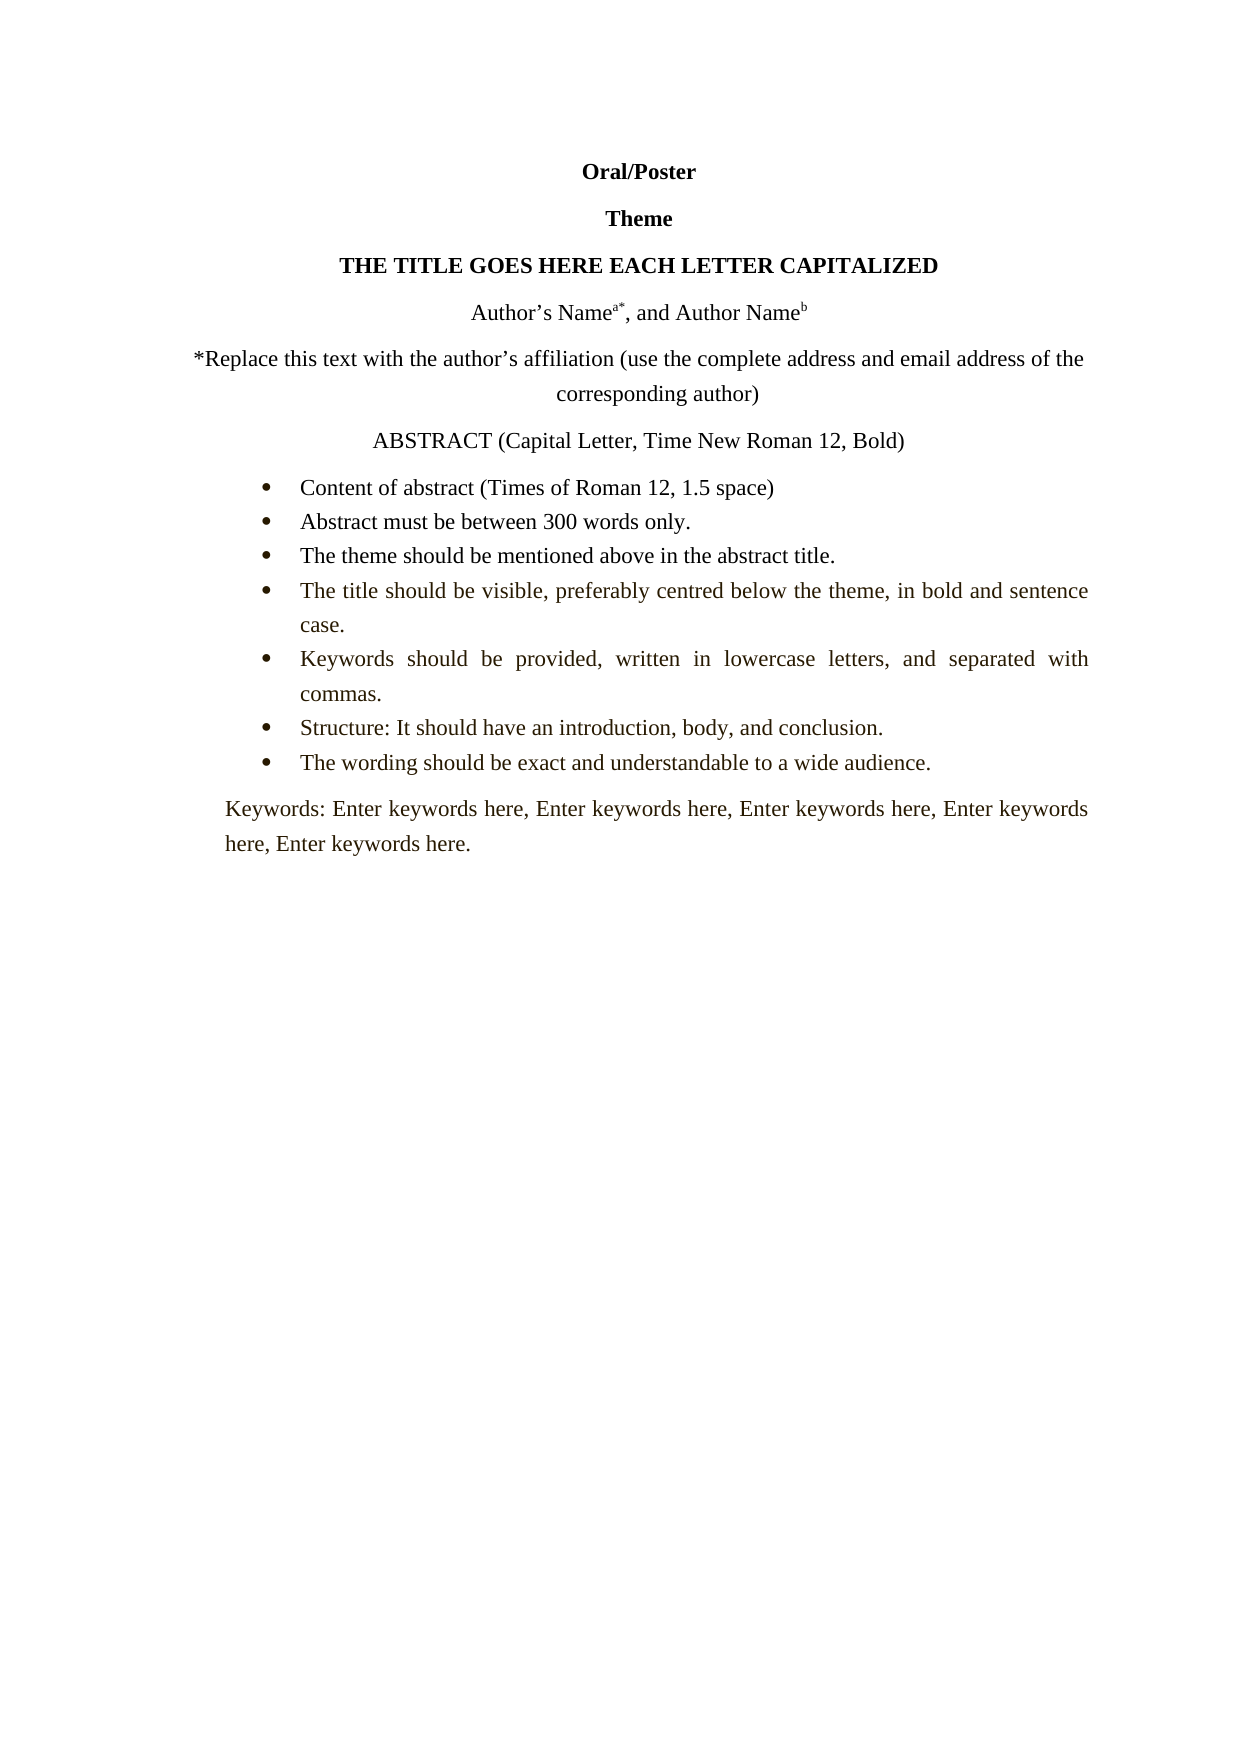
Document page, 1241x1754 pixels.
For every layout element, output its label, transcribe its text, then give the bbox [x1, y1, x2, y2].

text Theme [187, 197, 1090, 231]
text *Replace this text with the author’s affiliation (use the complete address and email address of the corresponding author) [187, 337, 1090, 406]
text Author’s Namea*, and Author Nameb [187, 291, 1090, 325]
text Oral/Poster [187, 150, 1090, 184]
list Keywords should be provided, written in lowercase letters, and separated with commas. [262, 637, 1090, 706]
list Abstract must be between 300 words only. [262, 500, 1090, 534]
list The title should be visible, preferably centred below the theme, in bold and sentence case. [262, 569, 1090, 637]
list Structure: It should have an introduction, body, and conclusion. [262, 706, 1090, 741]
list The theme should be mentioned above in the abstract title. [262, 534, 1090, 569]
list Content of abstract (Times of Roman 12, 1.5 space) [262, 466, 1090, 500]
text Keywords: Enter keywords here, Enter keywords here, Enter keywords here, Enter keywords here, Enter keywords here. [187, 787, 1090, 856]
list The wording should be exact and understandable to a wide audience. [262, 741, 1090, 775]
text THE TITLE GOES HERE EACH LETTER CAPITALIZED [187, 244, 1090, 278]
text ABSTRACT (Capital Letter, Time New Roman 12, Bold) [187, 419, 1090, 453]
